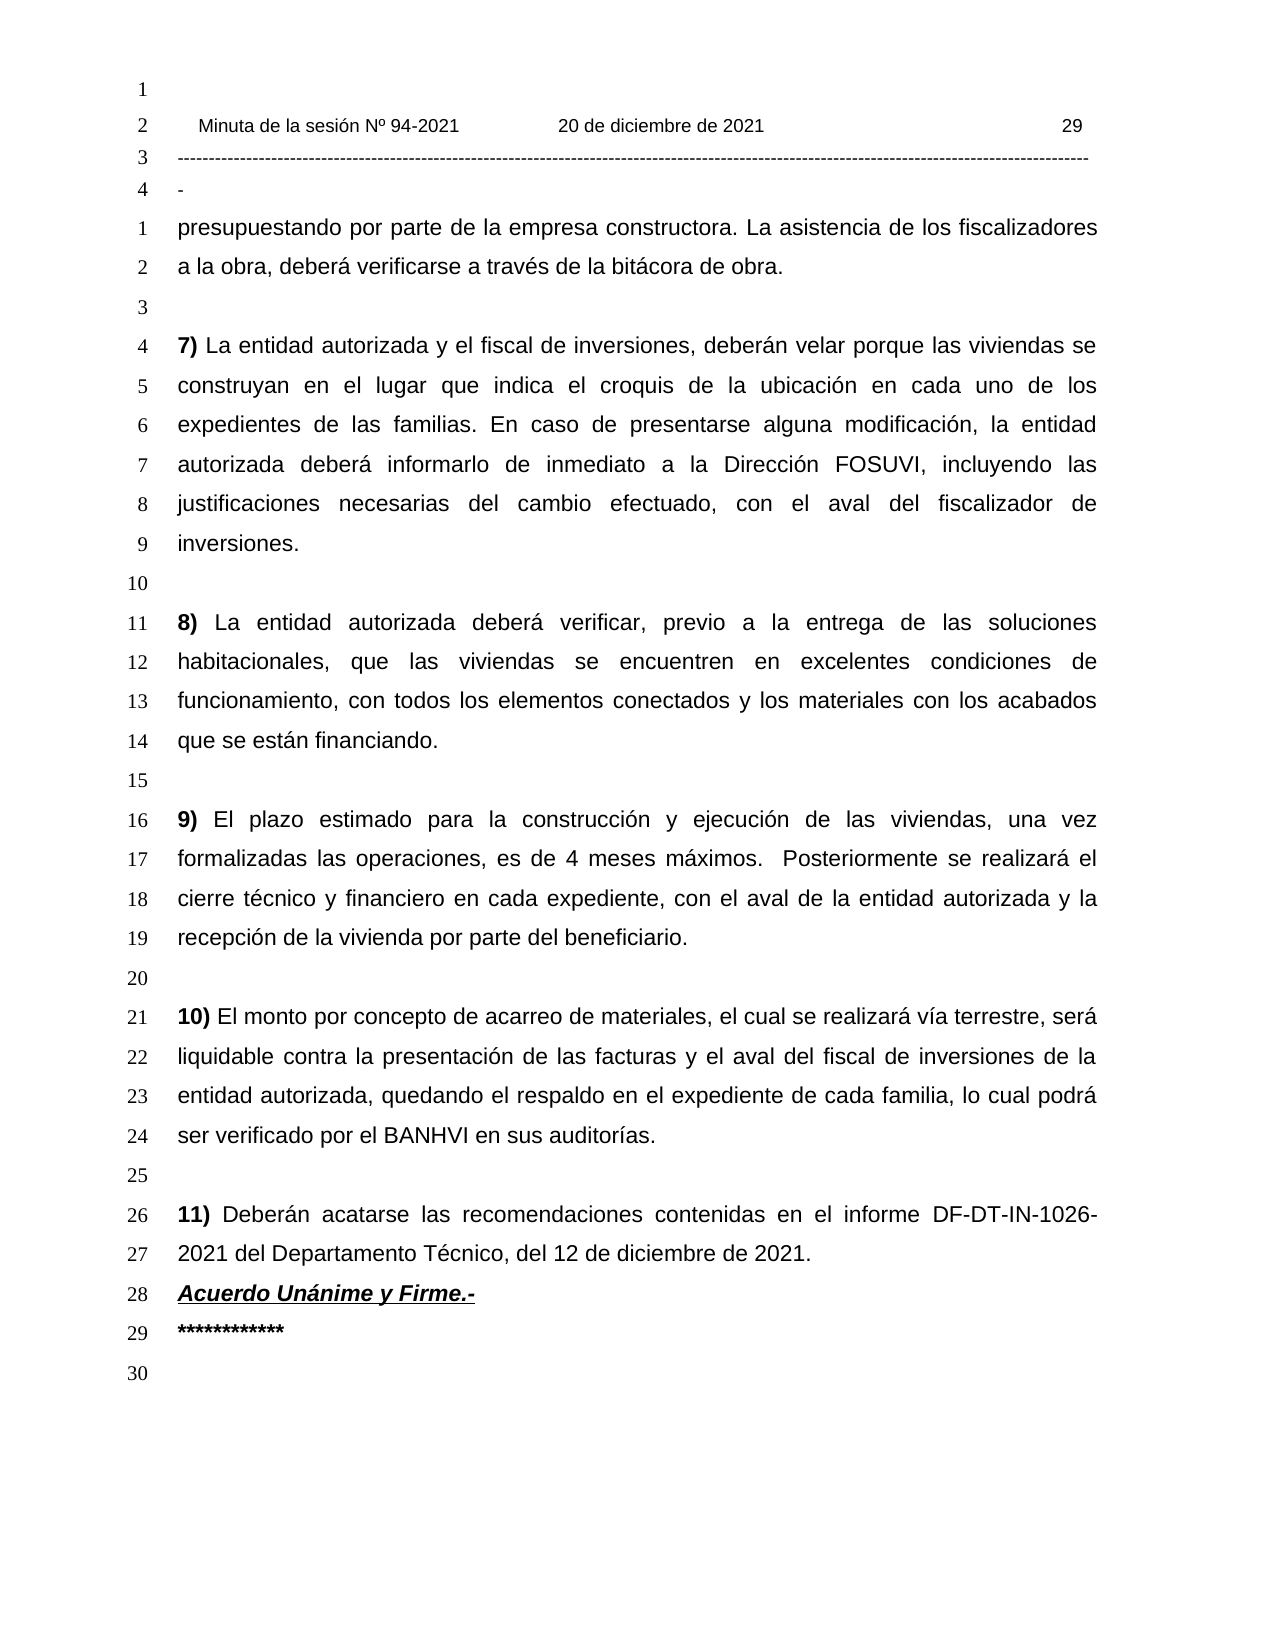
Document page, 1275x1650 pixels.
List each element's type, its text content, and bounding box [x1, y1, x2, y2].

text 11) Deberán acatarse las recomendaciones contenidas en el informe DF-DT-IN-1026-2021 del Departamento Técnico, del 12 de diciembre de 2021. [177, 1201, 1098, 1267]
text ************ [177, 1319, 1098, 1346]
subtitle Acuerdo Unánime y Firme.- [177, 1280, 1098, 1306]
text 10) El monto por concepto de acarreo de materiales, el cual se realizará vía terrestre, será liquidable contra la presentación de las facturas y el aval del fiscal de inversiones de la entidad autorizada, quedando el respaldo en el expediente de cada familia, lo cual podrá ser verificado por el BANHVI en sus auditorías. [177, 1003, 1098, 1148]
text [177, 214, 1098, 279]
text 8) La entidad autorizada deberá verificar, previo a la entrega de las soluciones habitacionales, que las viviendas se encuentren en excelentes condiciones de funcionamiento, con todos los elementos conectados y los materiales con los acabados que se están financiando. [177, 608, 1098, 753]
text 9) El plazo estimado para la construcción y ejecución de las viviendas, una vez formalizadas las operaciones, es de 4 meses máximos. Posteriormente se realizará el cierre técnico y financiero en cada expediente, con el aval de la entidad autorizada y la recepción de la vivienda por parte del beneficiario. [177, 806, 1098, 951]
text 7) La entidad autorizada y el fiscal de inversiones, deberán velar porque las viviendas se construyan en el lugar que indica el croquis de la ubicación en cada uno de los expedientes de las familias. En caso de presentarse alguna modificación, la entidad autorizada deberá informarlo de inmediato a la Dirección FOSUVI, incluyendo las justificaciones necesarias del cambio efectuado, con el aval del fiscalizador de inversiones. [177, 332, 1098, 556]
